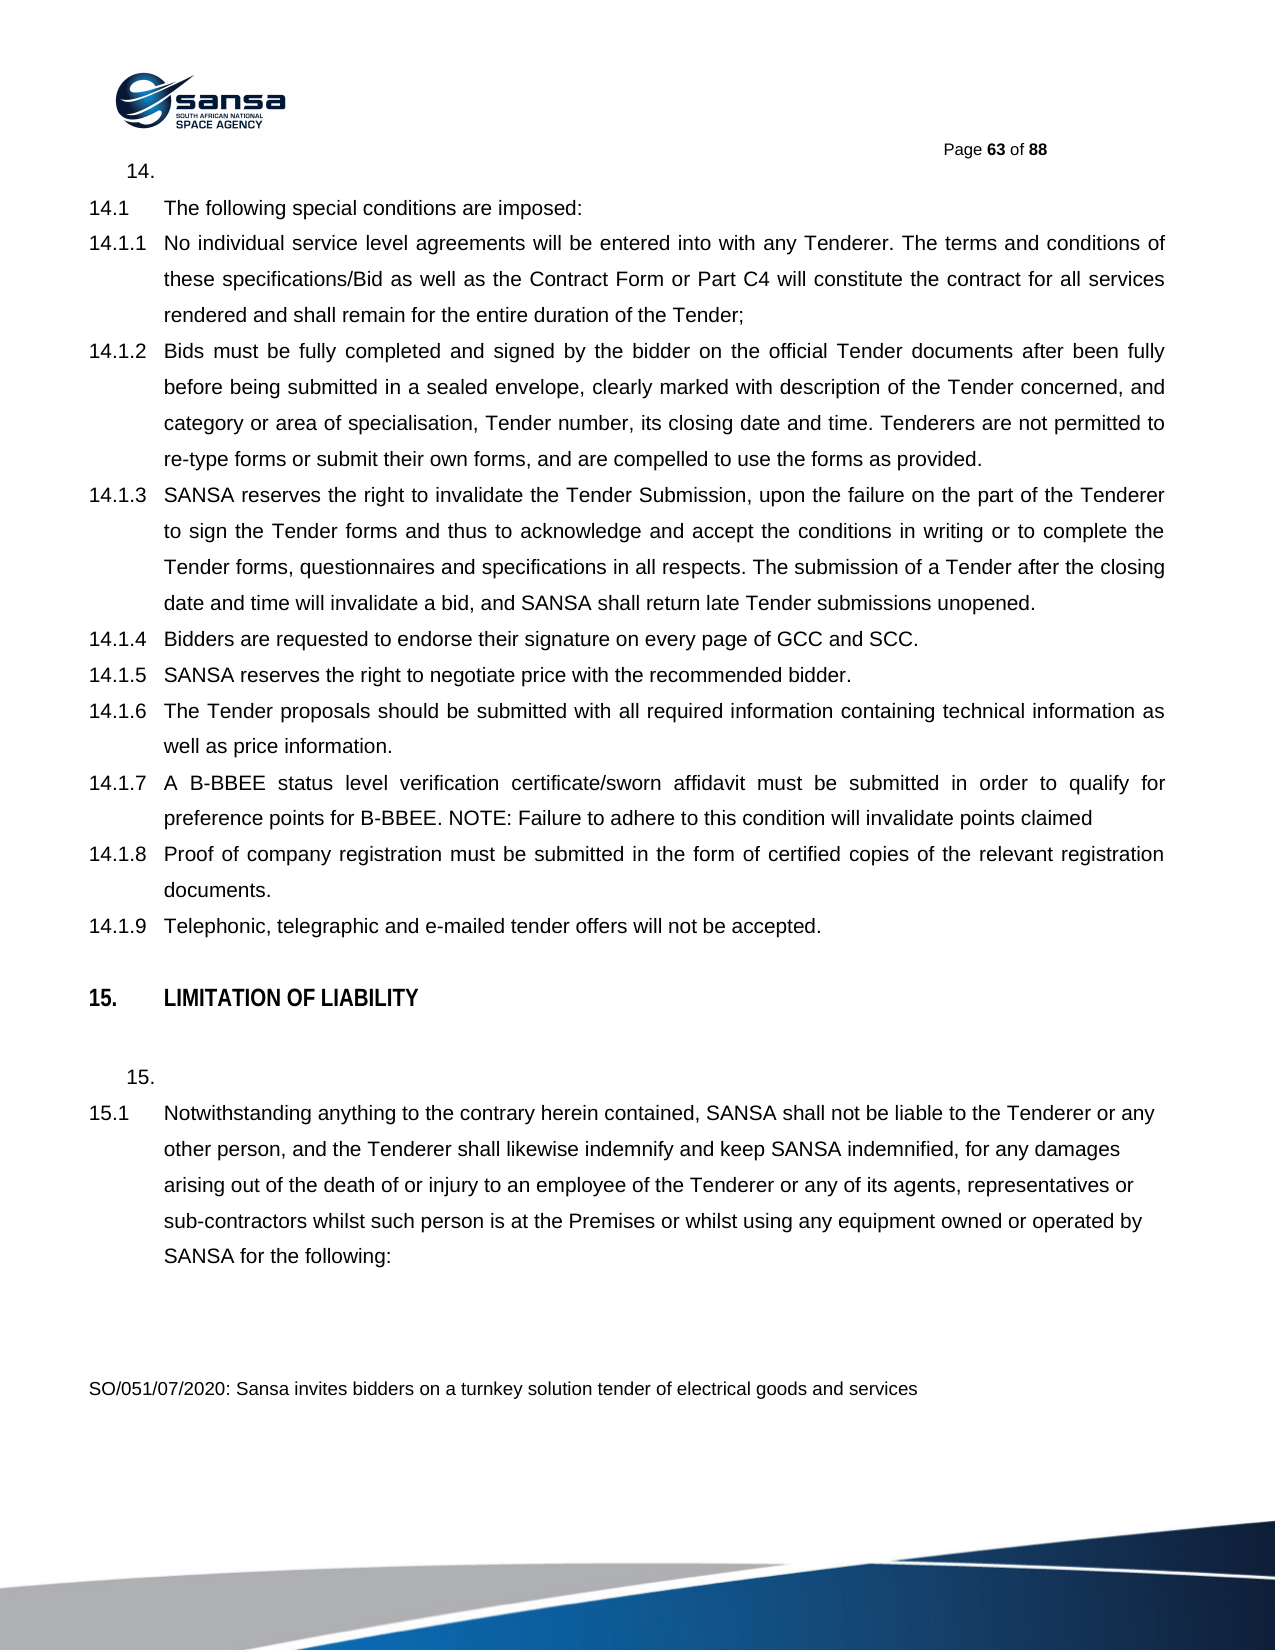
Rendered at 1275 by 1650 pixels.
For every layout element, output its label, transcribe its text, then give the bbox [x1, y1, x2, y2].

subtitle LIMITATION OF LIABILITY [89, 986, 1166, 1012]
subtitle A B-BBEE status level verification certificate/sworn affidavit must be submitted in order to qualify for preference points for B-BBEE. NOTE: Failure to adhere to this condition will invalidate points claimed [89, 770, 1166, 830]
subtitle Bidders are requested to endorse their signature on every page of GCC and SCC. [89, 627, 1166, 651]
subtitle No individual service level agreements will be entered into with any Tenderer. The terms and conditions of these specifications/Bid as well as the Contract Form or Part C4 will constitute the contract for all services rendered and shall remain for the entire duration of the Tender; [89, 231, 1166, 327]
subtitle SANSA reserves the right to negotiate price with the recommended bidder. [89, 662, 1166, 686]
subtitle Proof of company registration must be submitted in the form of certified copies of the relevant registration documents. [89, 842, 1166, 902]
subtitle Telephonic, telegraphic and e-mailed tender offers will not be accepted. [89, 914, 1166, 938]
subtitle SANSA reserves the right to invalidate the Tender Submission, upon the failure on the part of the Tenderer to sign the Tender forms and thus to acknowledge and accept the conditions in writing or to complete the Tender forms, questionnaires and specifications in all respects. The submission of a Tender after the closing date and time will invalidate a bid, and SANSA shall return late Tender submissions unopened. [89, 483, 1166, 614]
picture [88, 45, 313, 156]
subtitle The Tender proposals should be submitted with all required information containing technical information as well as price information. [89, 698, 1166, 758]
picture [0, 1510, 1275, 1650]
subtitle Bids must be fully completed and signed by the bidder on the official Tender documents after been fully before being submitted in a sealed envelope, clearly marked with description of the Tender concerned, and category or area of specialisation, Tender number, its closing date and time. Tenderers are not permitted to re-type forms or submit their own forms, and are compelled to use the forms as provided. [89, 339, 1166, 471]
subtitle Notwithstanding anything to the contrary herein contained, SANSA shall not be liable to the Tenderer or any other person, and the Tenderer shall likewise indemnify and keep SANSA indemnified, for any damages arising out of the death of or injury to an employee of the Tenderer or any of its agents, representatives or sub-contractors whilst such person is at the Premises or whilst using any equipment owned or operated by SANSA for the following: [89, 1101, 1166, 1268]
subtitle The following special conditions are imposed: [89, 195, 1166, 219]
